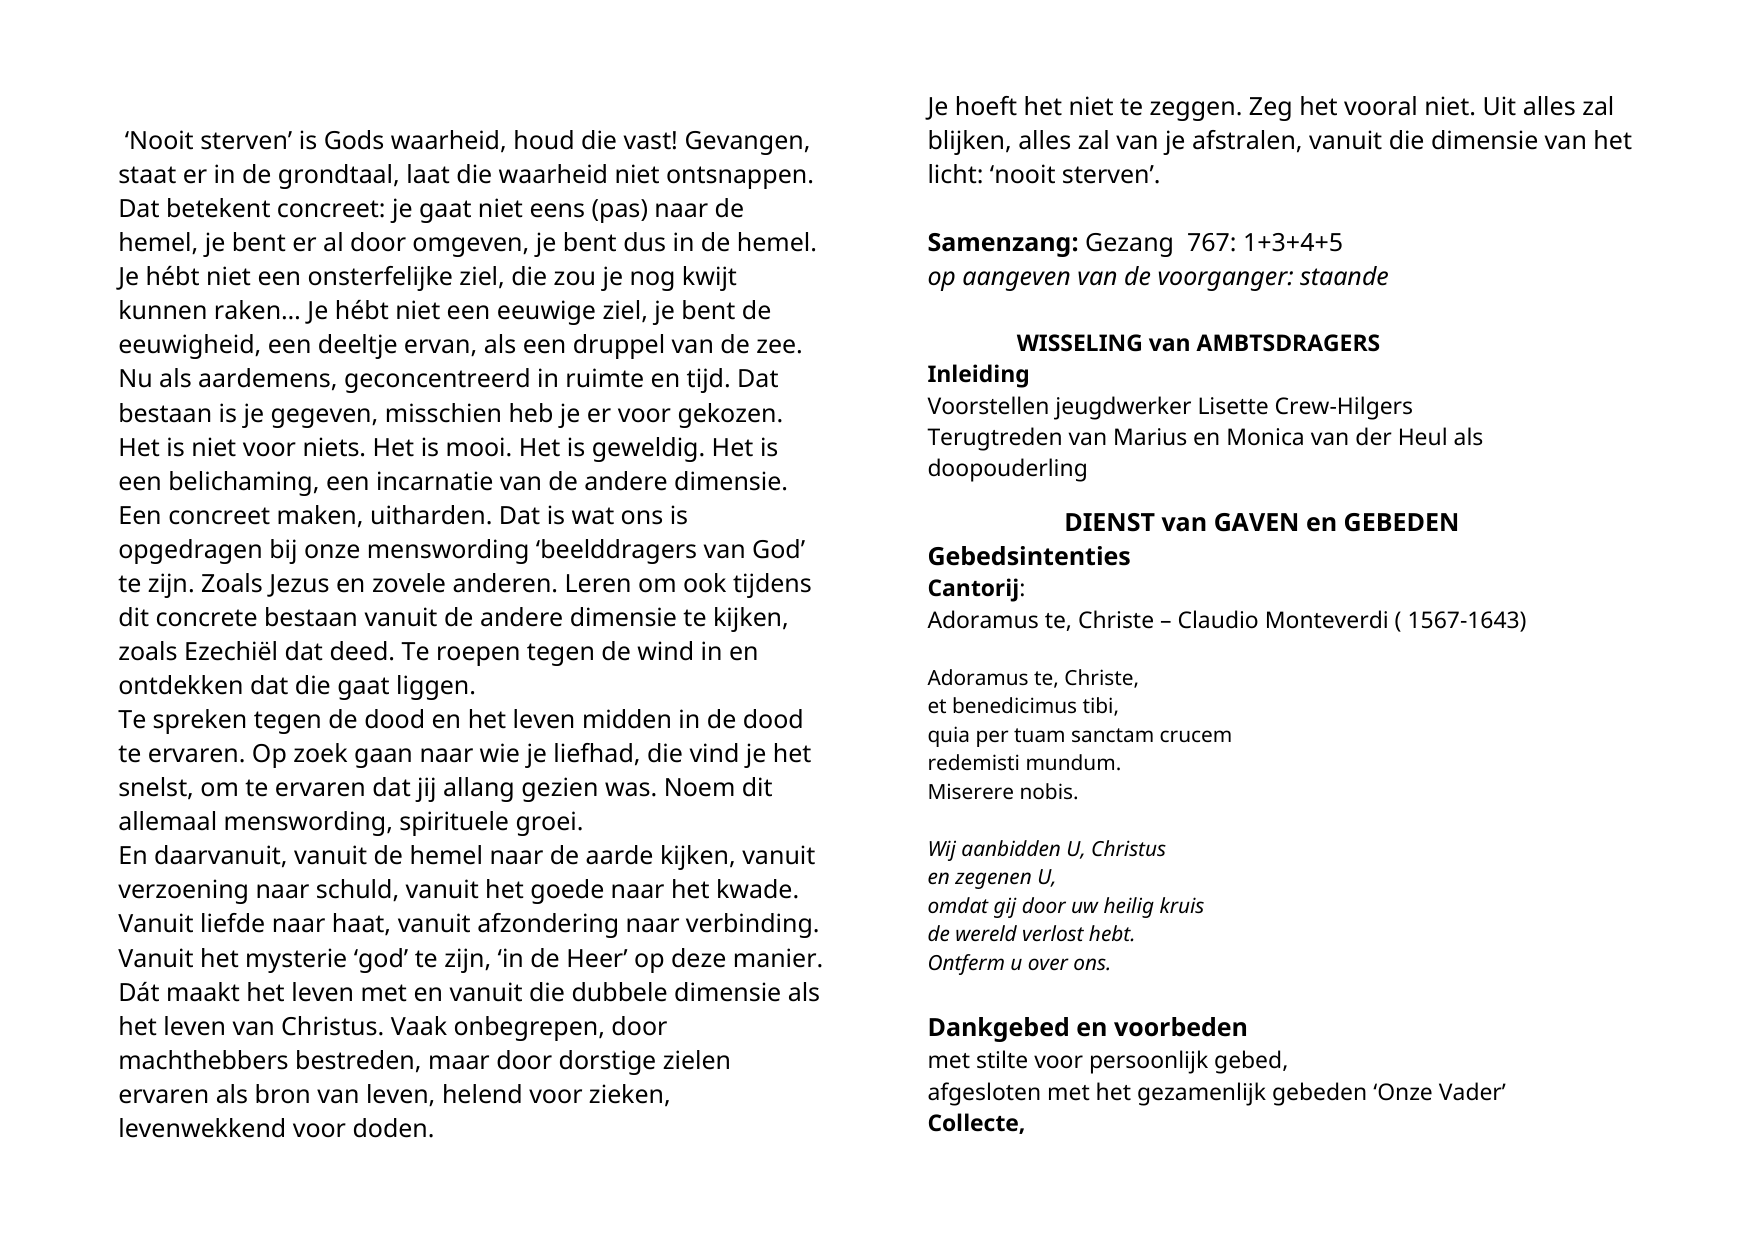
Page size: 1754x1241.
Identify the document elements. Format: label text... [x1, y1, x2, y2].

text Adoramus te, Christe, [927, 663, 1636, 692]
text Vanuit liefde naar haat, vanuit afzondering naar verbinding. [118, 906, 827, 940]
text op aangeven van de voorganger: staande [927, 259, 1636, 293]
subtitle DIENST van GAVEN en GEBEDEN [927, 504, 1636, 538]
text Collecte, [927, 1107, 1636, 1138]
text Ontferm u over ons. [927, 948, 1636, 976]
text et benedicimus tibi, [927, 692, 1636, 720]
text redemisti mundum. [927, 748, 1636, 777]
text Inleiding [927, 358, 1636, 389]
subtitle Gebedsintenties [927, 538, 1636, 572]
text Een concreet maken, uitharden. Dat is wat ons is opgedragen bij onze menswording ‘beelddragers van God’ te zijn. Zoals Jezus en zovele anderen. Leren om ook tijdens dit concrete bestaan vanuit de andere dimensie te kijken, zoals Ezechiël dat deed. Te roepen tegen de wind in en ontdekken dat die gaat liggen. [118, 497, 827, 702]
text Nu als aardemens, geconcentreerd in ruimte en tijd. Dat bestaan is je gegeven, misschien heb je er voor gekozen. Het is niet voor niets. Het is mooi. Het is geweldig. Het is een belichaming, een incarnatie van de andere dimensie. [118, 361, 827, 497]
text Samenzang: Gezang 767: 1+3+4+5 [927, 225, 1636, 259]
text quia per tuam sanctam crucem [927, 720, 1636, 748]
text Dat betekent concreet: je gaat niet eens (pas) naar de hemel, je bent er al door omgeven, je bent dus in de hemel. [118, 191, 827, 259]
text Dát maakt het leven met en vanuit die dubbele dimensie als het leven van Christus. Vaak onbegrepen, door machthebbers bestreden, maar door dorstige zielen ervaren als bron van leven, helend voor zieken, levenwekkend voor doden. [118, 974, 827, 1144]
text Te spreken tegen de dood en het leven midden in de dood te ervaren. Op zoek gaan naar wie je liefhad, die vind je het snelst, om te ervaren dat jij allang gezien was. Noem dit allemaal menswording, spirituele groei. [118, 702, 827, 838]
text Adoramus te, Christe – Claudio Monteverdi ( 1567-1643) [927, 603, 1636, 635]
text met stilte voor persoonlijk gebed, [927, 1044, 1636, 1075]
subtitle Dankgebed en voorbeden [927, 1010, 1636, 1044]
text Je hoeft het niet te zeggen. Zeg het vooral niet. Uit alles zal blijken, alles zal van je afstralen, vanuit die dimensie van het licht: ‘nooit sterven’. [927, 89, 1636, 191]
text ‘Nooit sterven’ is Gods waarheid, houd die vast! Gevangen, staat er in de grondtaal, laat die waarheid niet ontsnappen. [118, 123, 827, 191]
text en zegenen U, [927, 862, 1636, 891]
text afgesloten met het gezamenlijk gebeden ‘Onze Vader’ [927, 1075, 1636, 1107]
text Voorstellen jeugdwerker Lisette Crew-Hilgers [927, 389, 1636, 421]
text Wij aanbidden U, Christus [927, 834, 1636, 862]
text Vanuit het mysterie ‘god’ te zijn, ‘in de Heer’ op deze manier. [118, 940, 827, 974]
text de wereld verlost hebt. [927, 919, 1636, 948]
text Cantorij: [927, 572, 1636, 603]
text Je hébt niet een onsterfelijke ziel, die zou je nog kwijt kunnen raken… Je hébt niet een eeuwige ziel, je bent de eeuwigheid, een deeltje ervan, als een druppel van de zee. [118, 259, 827, 361]
text WISSELING van AMBTSDRAGERS [927, 327, 1636, 358]
text En daarvanuit, vanuit de hemel naar de aarde kijken, vanuit verzoening naar schuld, vanuit het goede naar het kwade. [118, 838, 827, 906]
text Miserere nobis. [927, 777, 1636, 805]
text omdat gij door uw heilig kruis [927, 891, 1636, 919]
text Terugtreden van Marius en Monica van der Heul als doopouderling [927, 421, 1636, 483]
